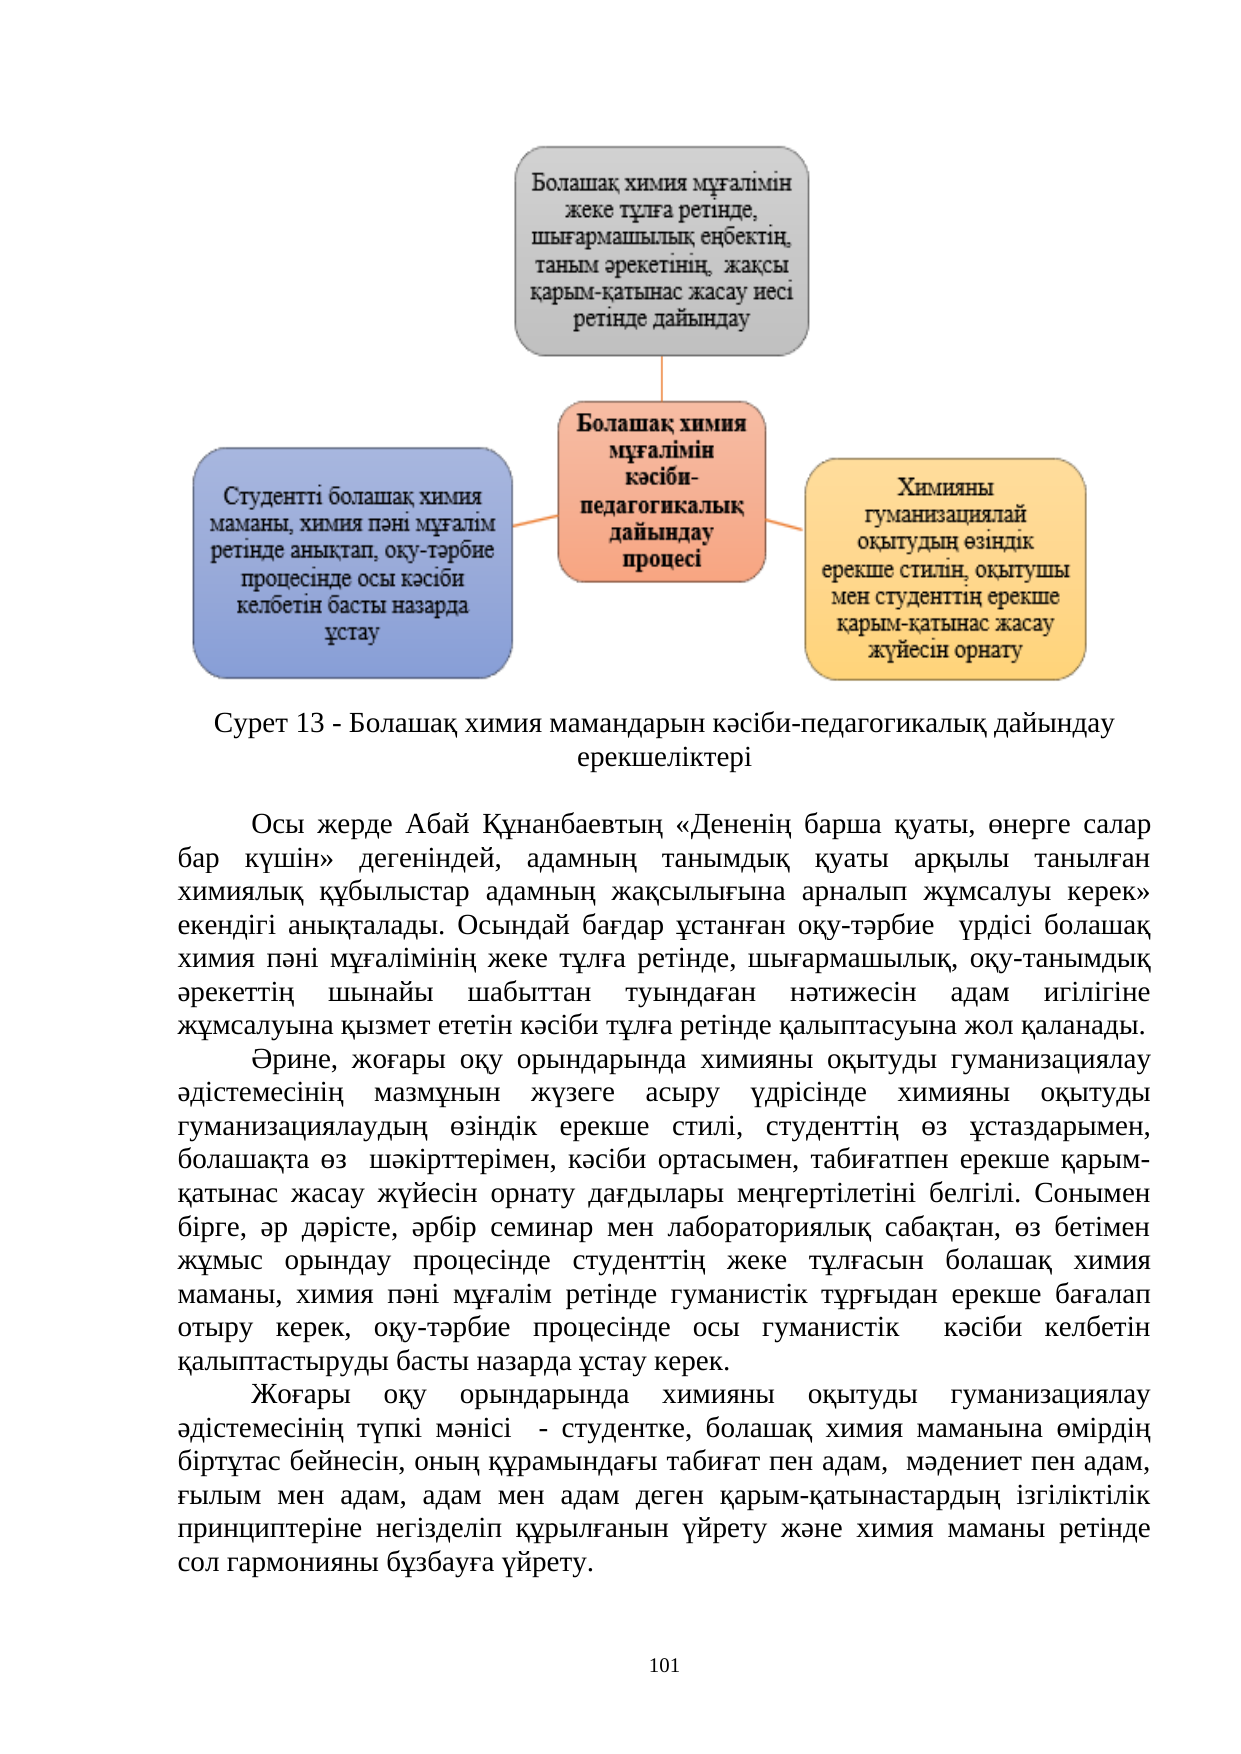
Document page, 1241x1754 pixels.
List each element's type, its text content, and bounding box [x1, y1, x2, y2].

text Әрине, жоғары оқу орындарында химияны оқытуды гуманизациялау әдістемесінің мазмұнын жүзеге асыру үдрісінде химияны оқытуды гуманизациялаудың өзіндік ерекше стилі, студенттің өз ұстаздарымен, болашақта өз шәкірттерімен, кәсіби ортасымен, табиғатпен ерекше қарым-қатынас жасау жүйесін орнату дағдылары меңгертілетіні белгілі. Сонымен бірге, әр дәрісте, әрбір семинар мен лабораториялық сабақтан, өз бетімен жұмыс орындау процесінде студенттің жеке тұлғасын болашақ химия маманы, химия пәні мұғалім ретінде гуманистік тұрғыдан ерекше бағалап отыру керек, оқу-тәрбие процесінде осы гуманистік кәсіби келбетін қалыптастыруды басты назарда ұстау керек. [177, 1041, 1152, 1376]
picture [177, 118, 1106, 706]
text Жоғары оқу орындарында химияны оқытуды гуманизациялау әдістемесінің түпкі мәнісі - студентке, болашақ химия маманына өмірдің біртұтас бейнесін, оның құрамындағы табиғат пен адам, мәдениет пен адам, ғылым мен адам, адам мен адам деген қарым-қатынастардың ізгіліктілік принциптеріне негізделіп құрылғанын үйрету және химия маманы ретінде сол гармонияны бұзбауға үйрету. [177, 1376, 1152, 1578]
text Осы жерде Абай Құнанбаевтың «Дененің барша қуаты, өнерге салар бар күшін» дегеніндей, адамның танымдық қуаты арқылы танылған химиялық құбылыстар адамның жақсылығына арналып жұмсалуы керек» екендігі анықталады. Осындай бағдар ұстанған оқу-тәрбие үрдісі болашақ химия пәні мұғалімінің жеке тұлға ретінде, шығармашылық, оқу-танымдық әрекеттің шынайы шабыттан туындаған нәтижесін адам игілігіне жұмсалуына қызмет ететін кәсіби тұлға ретінде қалыптасуына жол қаланады. [177, 1007, 1152, 1041]
text Сурет 13 - Болашақ химия мамандарын кәсіби-педагогикалық дайындау ерекшеліктері [177, 706, 1152, 773]
